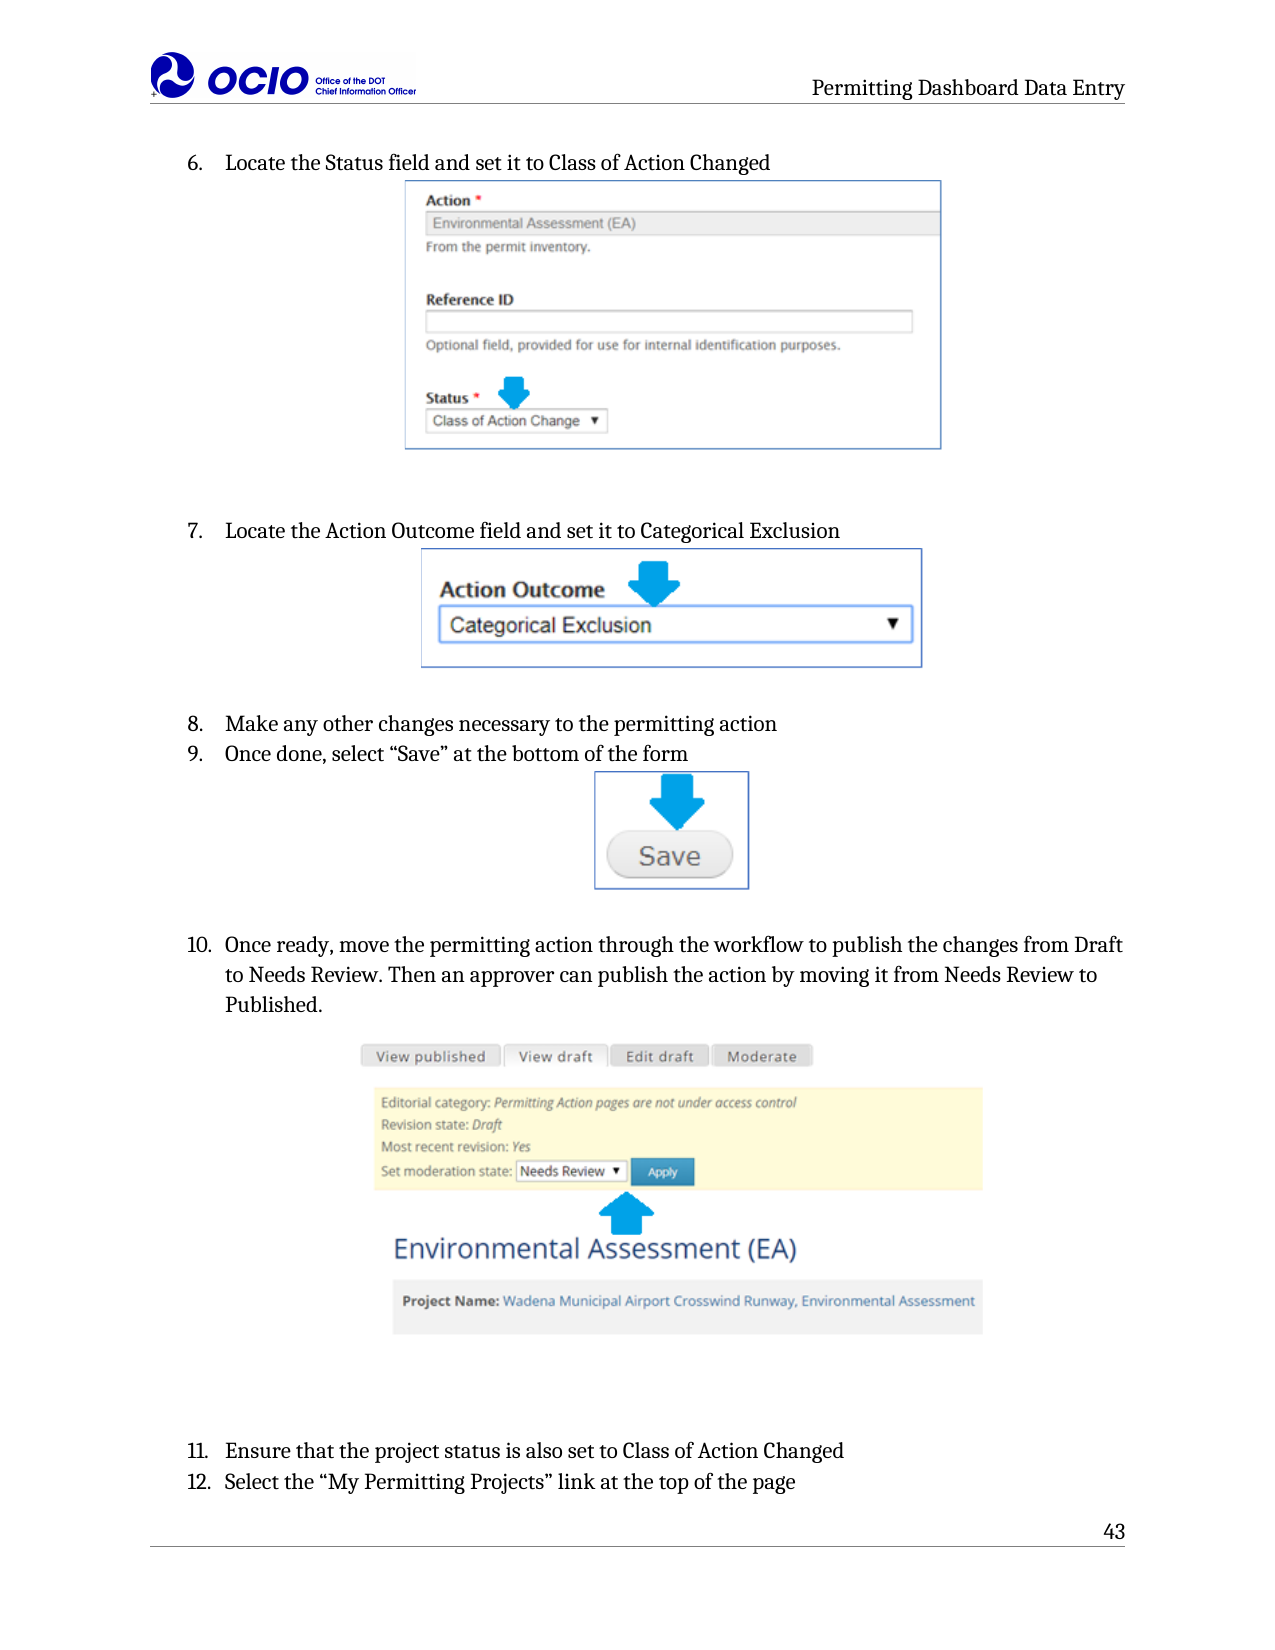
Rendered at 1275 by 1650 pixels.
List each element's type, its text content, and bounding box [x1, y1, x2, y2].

list Locate the Status field and set it to Class of Action Changed [187, 150, 1125, 176]
list Select the “My Permitting Projects” link at the top of the page [187, 1468, 1125, 1495]
list Once ready, move the permitting action through the workflow to publish the changes from Draft to Needs Review. Then an approver can publish the action by moving it from Needs Review to Published. [187, 931, 1125, 1018]
picture [359, 1022, 991, 1344]
list Make any other changes necessary to the permitting action [187, 711, 1125, 737]
list Ensure that the project status is also set to Class of Action Changed [187, 1438, 1125, 1464]
picture [421, 548, 929, 677]
picture [404, 180, 946, 454]
list Once done, select “Save” at the bottom of the form [187, 741, 1125, 767]
picture [594, 771, 756, 898]
list Locate the Action Outcome field and set it to Categorical Exclusion [187, 518, 1125, 545]
picture [151, 52, 416, 98]
